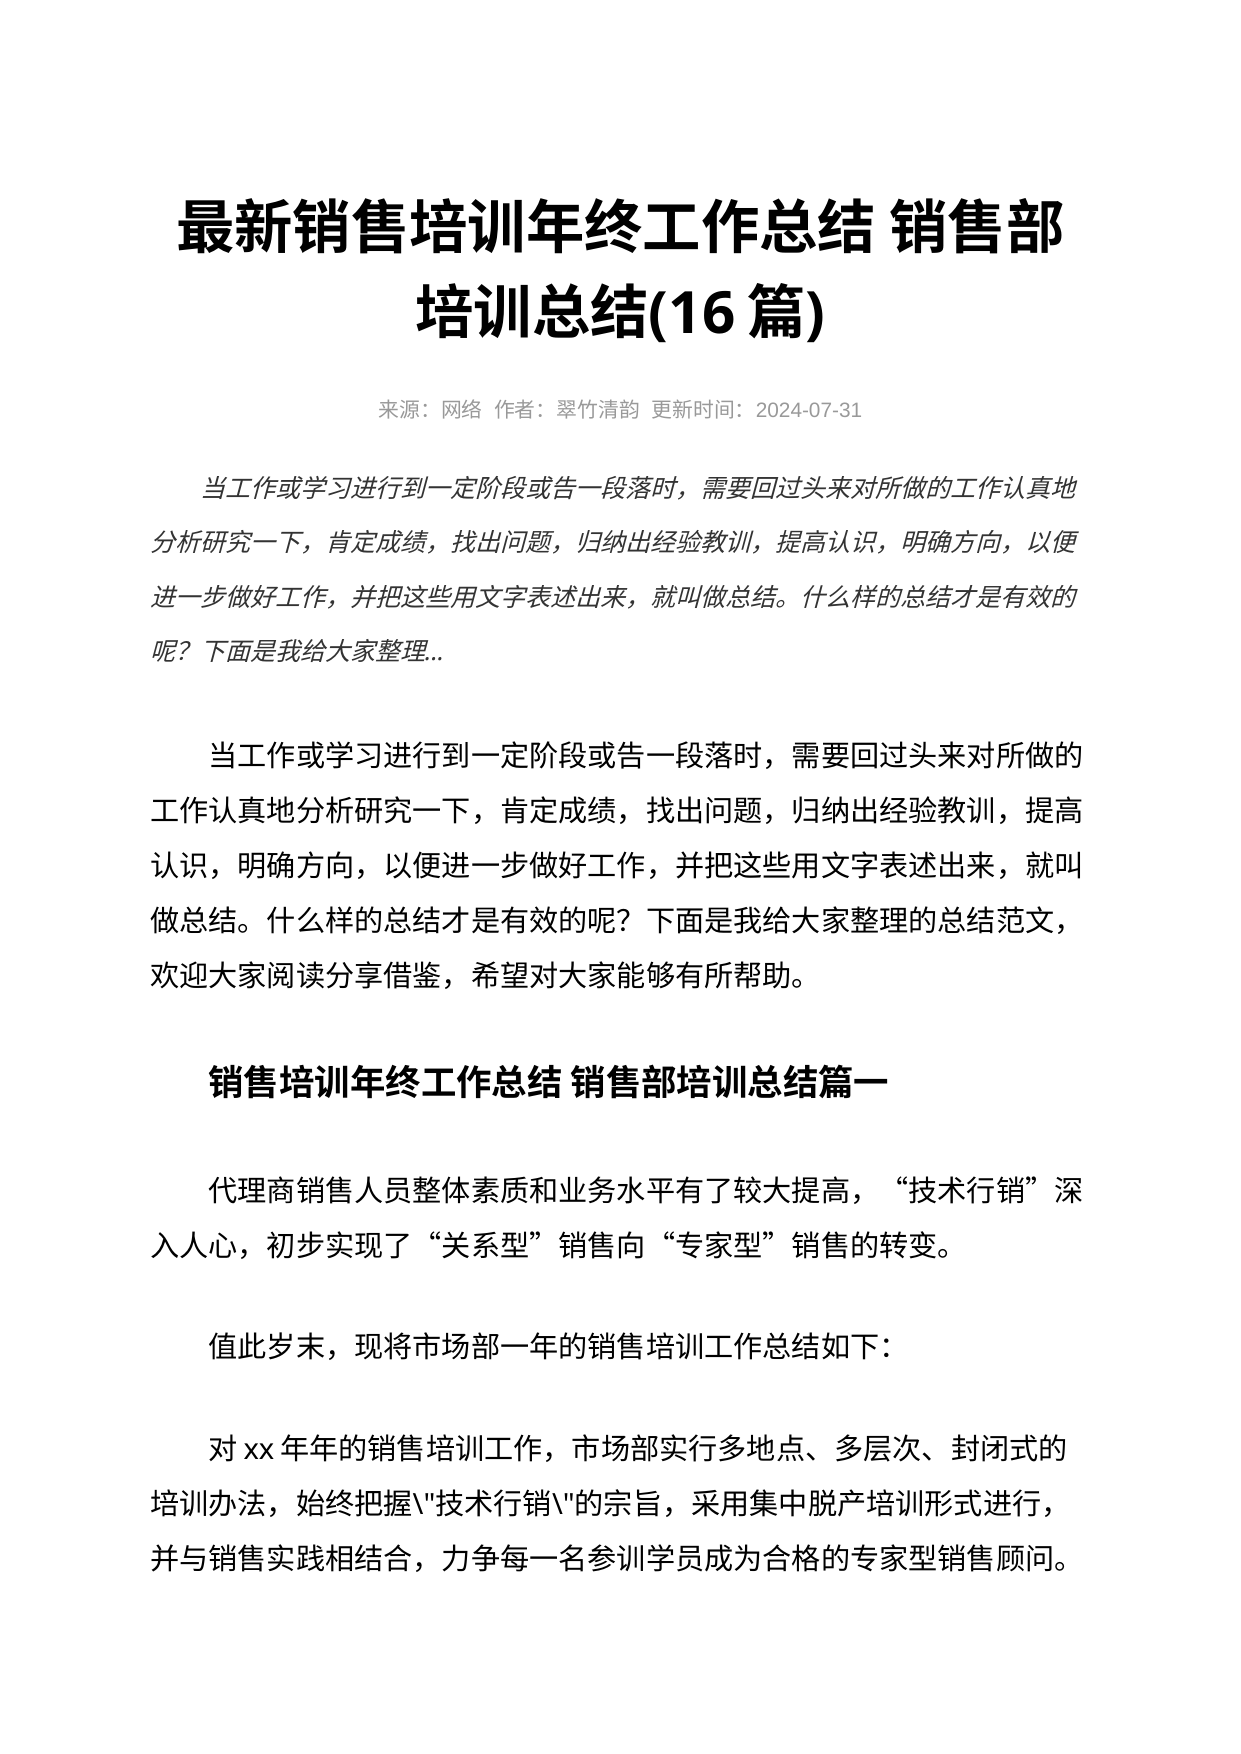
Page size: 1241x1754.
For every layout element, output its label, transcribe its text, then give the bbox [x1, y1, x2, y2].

text 值此岁末，现将市场部一年的销售培训工作总结如下： [150, 1324, 1090, 1366]
text 对xx年年的销售培训工作，市场部实行多地点、多层次、封闭式的培训办法，始终把握\"技术行销\"的宗旨，采用集中脱产培训形式进行，并与销售实践相结合，力争每一名参训学员成为合格的专家型销售顾问。 [150, 1426, 1090, 1578]
subtitle 最新销售培训年终工作总结 销售部培训总结(16篇) [150, 181, 1090, 351]
text 当工作或学习进行到一定阶段或告一段落时，需要回过头来对所做的工作认真地分析研究一下，肯定成绩，找出问题，归纳出经验教训，提高认识，明确方向，以便进一步做好工作，并把这些用文字表述出来，就叫做总结。什么样的总结才是有效的呢？下面是我给大家整理... [150, 468, 1090, 668]
text 代理商销售人员整体素质和业务水平有了较大提高，“技术行销”深入人心，初步实现了“关系型”销售向“专家型”销售的转变。 [150, 1167, 1090, 1264]
text 销售培训年终工作总结 销售部培训总结篇一 [150, 1054, 1090, 1105]
text 来源：网络 作者：翠竹清韵 更新时间：2024-07-31 [150, 397, 1090, 421]
text 当工作或学习进行到一定阶段或告一段落时，需要回过头来对所做的工作认真地分析研究一下，肯定成绩，找出问题，归纳出经验教训，提高认识，明确方向，以便进一步做好工作，并把这些用文字表述出来，就叫做总结。什么样的总结才是有效的呢？下面是我给大家整理的总结范文，欢迎大家阅读分享借鉴，希望对大家能够有所帮助。 [150, 733, 1090, 994]
